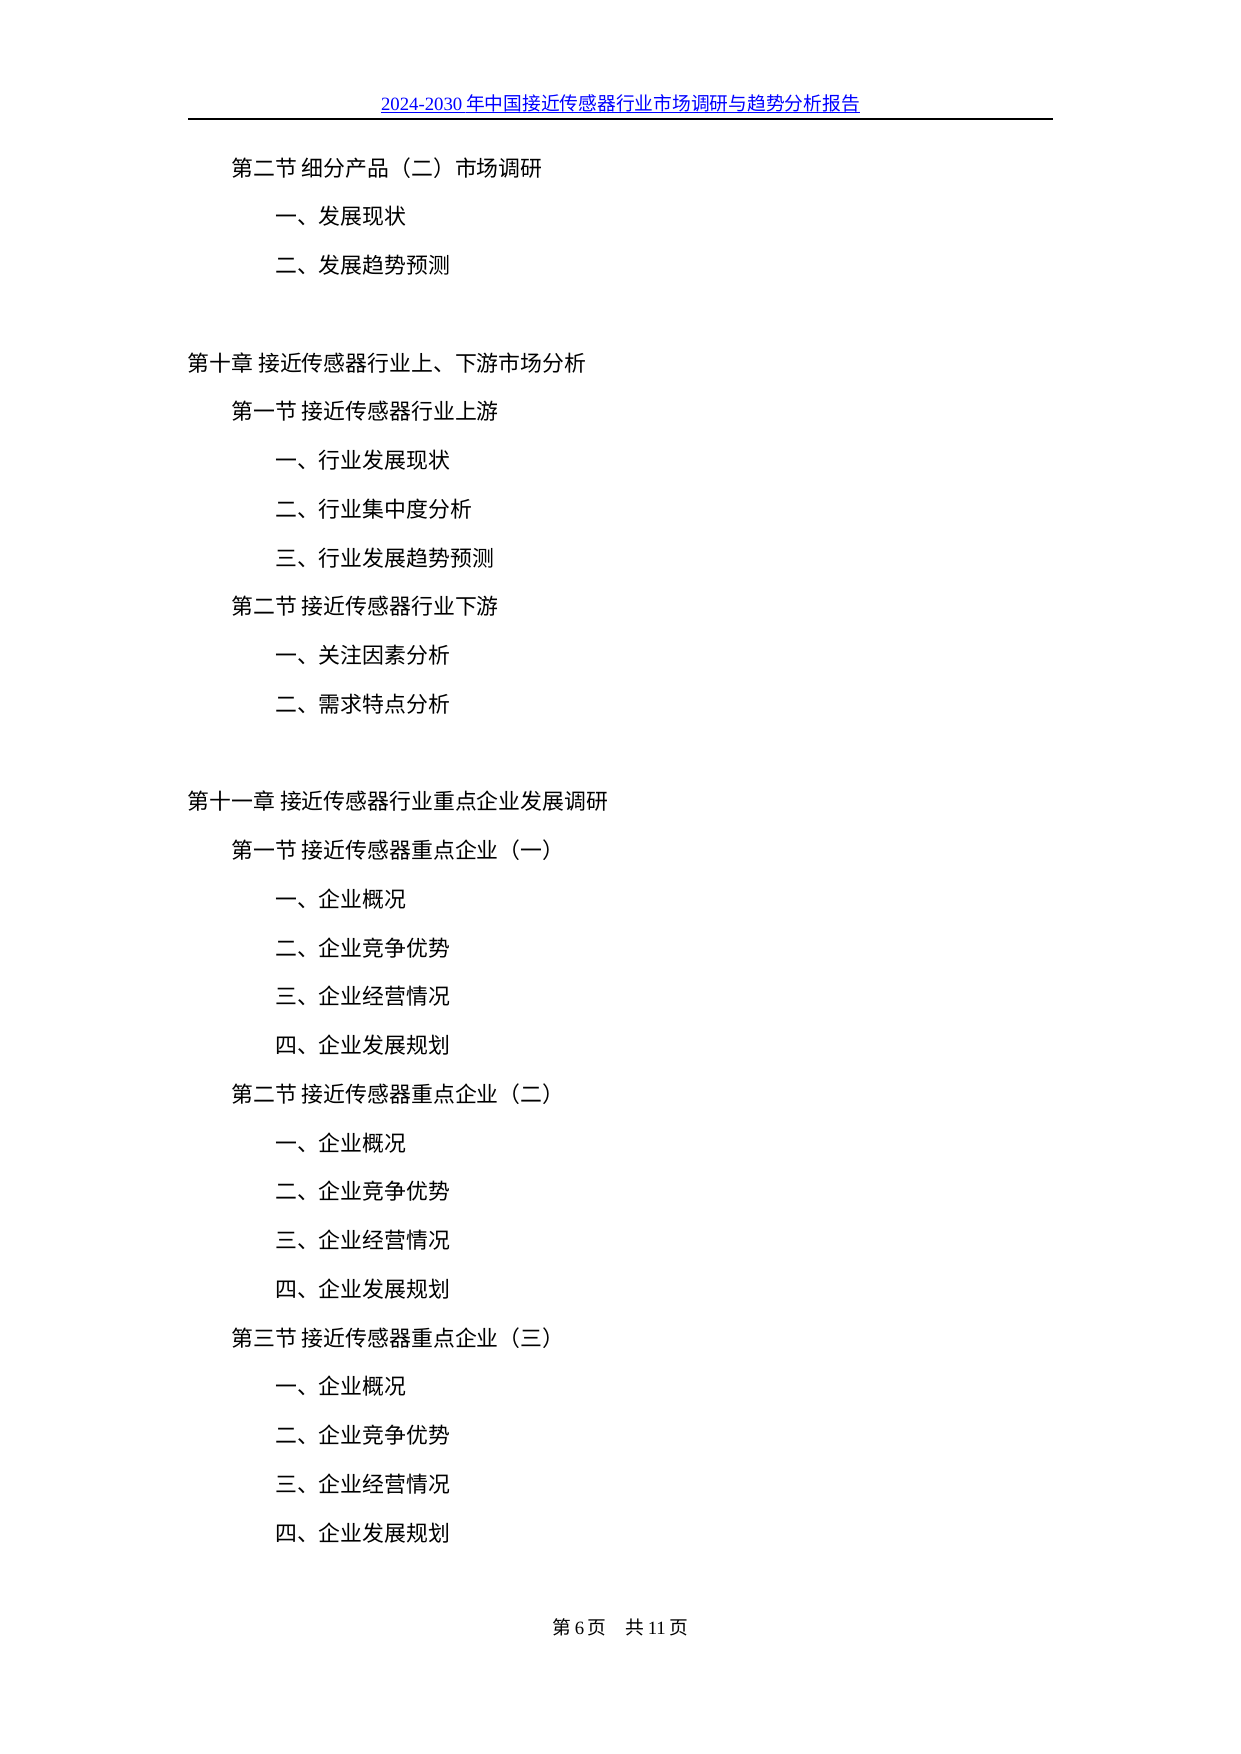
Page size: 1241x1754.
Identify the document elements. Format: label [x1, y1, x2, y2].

text [187, 150, 1053, 1548]
